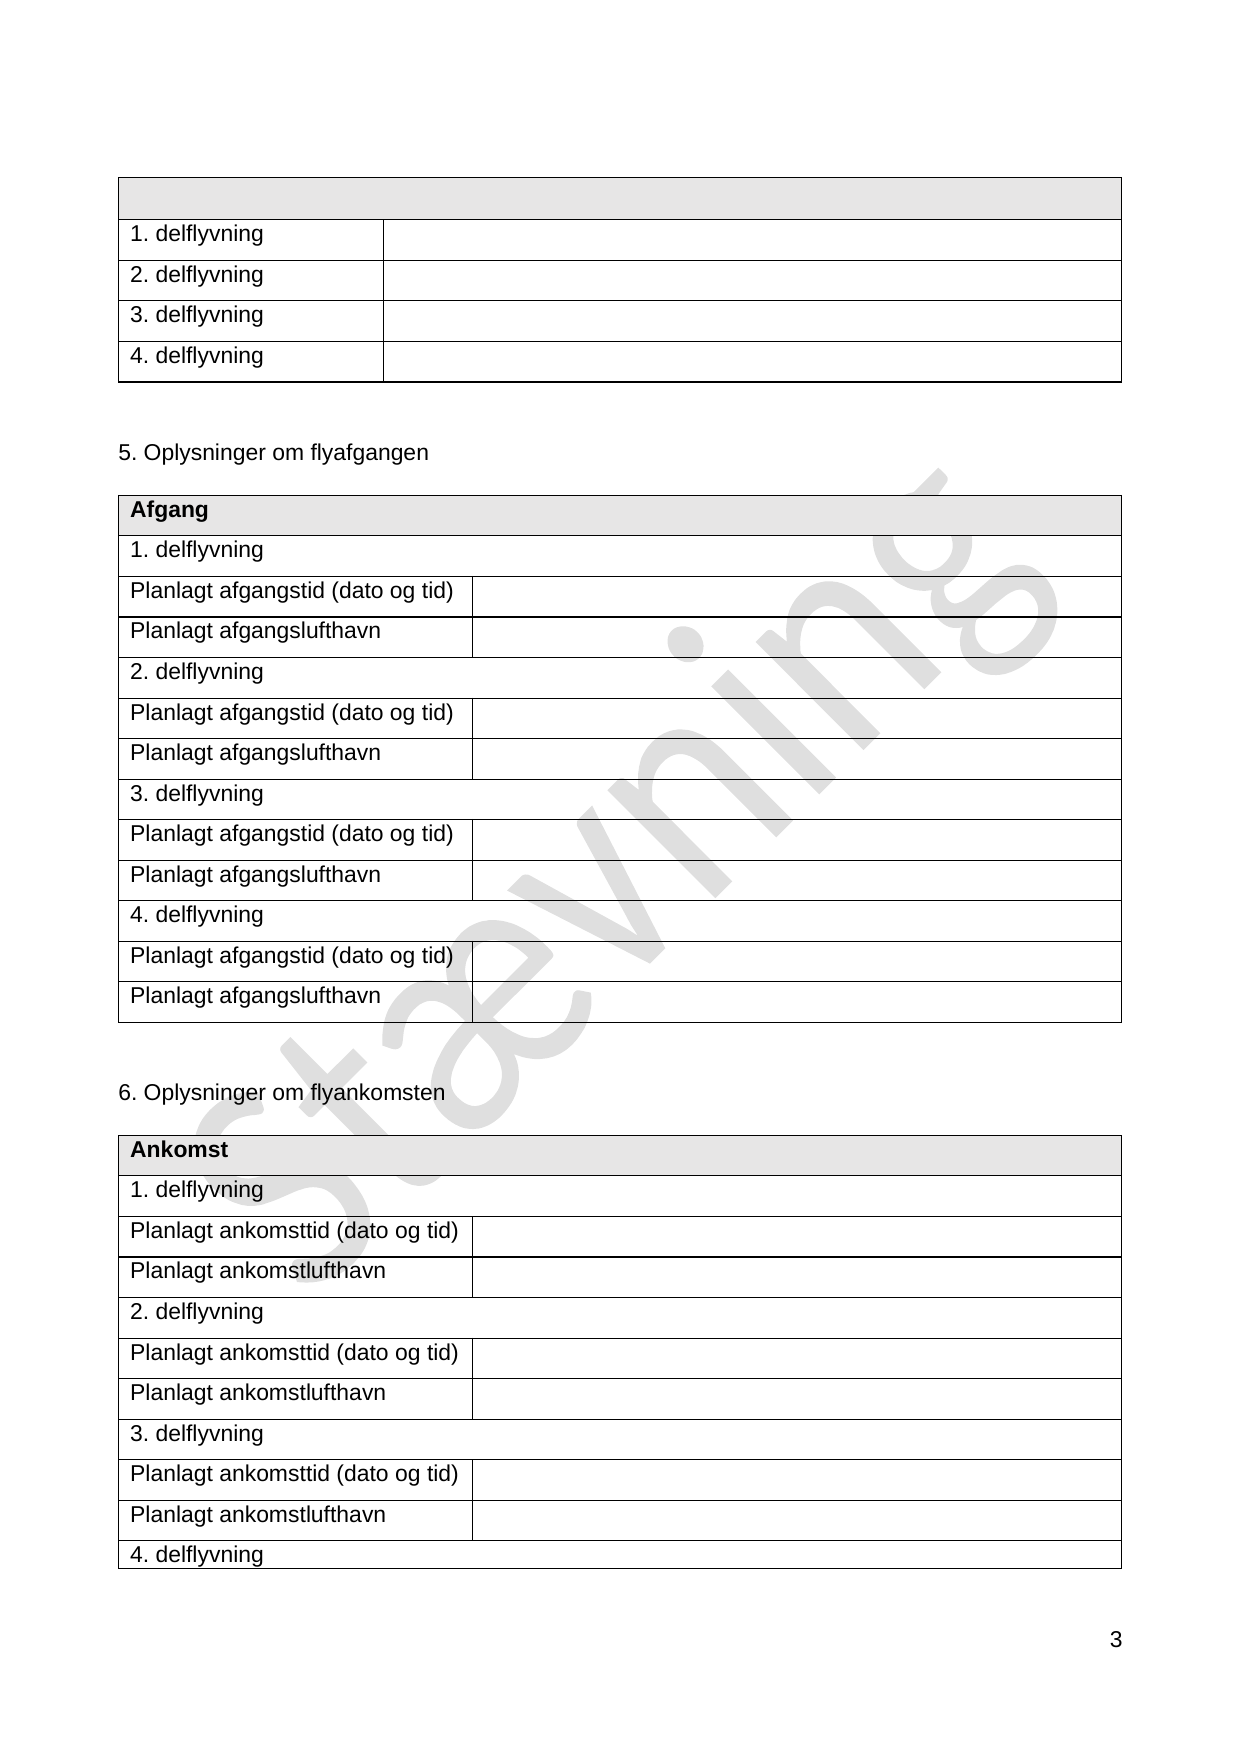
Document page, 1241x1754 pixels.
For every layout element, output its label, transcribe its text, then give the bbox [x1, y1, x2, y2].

table_cell [384, 301, 1121, 341]
table_cell [473, 1339, 1121, 1378]
table_cell Planlagt afgangslufthavn [119, 739, 472, 778]
table_cell [473, 1460, 1121, 1499]
table_cell Planlagt afgangstid (dato og tid) [119, 942, 472, 981]
table_cell [473, 942, 1121, 981]
table_cell 2. delflyvning [119, 658, 1121, 697]
table_cell Planlagt ankomsttid (dato og tid) [119, 1339, 472, 1378]
table_cell [384, 220, 1121, 260]
table_cell Planlagt afgangslufthavn [119, 618, 472, 657]
table_cell [473, 820, 1121, 859]
table_cell 2. delflyvning [119, 261, 383, 300]
table_cell Planlagt afgangslufthavn [119, 861, 472, 900]
table_cell [473, 1501, 1121, 1540]
table_cell 1. delflyvning [119, 1176, 1121, 1216]
table_cell Planlagt afgangslufthavn [119, 982, 472, 1022]
table_cell 1. delflyvning [119, 220, 383, 260]
text 6. Oplysninger om flyankomsten [118, 1079, 1122, 1105]
table_cell Planlagt ankomsttid (dato og tid) [119, 1217, 472, 1256]
table_cell Planlagt afgangstid (dato og tid) [119, 820, 472, 859]
table_cell 4. delflyvning [119, 342, 383, 381]
table_cell [473, 618, 1121, 657]
table_cell Planlagt ankomstlufthavn [119, 1258, 472, 1297]
table_cell [384, 261, 1121, 300]
table_cell [473, 861, 1121, 900]
table_cell Planlagt ankomstlufthavn [119, 1501, 472, 1540]
table_cell [473, 1258, 1121, 1297]
table_header Ankomst [119, 1136, 1121, 1175]
table_cell 1. delflyvning [119, 536, 1121, 576]
table_cell Planlagt ankomstlufthavn [119, 1379, 472, 1418]
table_cell Planlagt afgangstid (dato og tid) [119, 699, 472, 738]
table_cell [473, 577, 1121, 616]
table_cell Planlagt afgangstid (dato og tid) [119, 577, 472, 616]
table_cell 4. delflyvning [119, 1541, 1121, 1567]
table_cell 2. delflyvning [119, 1298, 1121, 1337]
table_cell [473, 1217, 1121, 1256]
table_cell 3. delflyvning [119, 780, 1121, 819]
table_cell 3. delflyvning [119, 1420, 1121, 1459]
table_cell 3. delflyvning [119, 301, 383, 341]
table_cell [473, 739, 1121, 778]
table_header Afgang [119, 496, 1121, 535]
text 5. Oplysninger om flyafgangen [118, 439, 1122, 465]
table_cell [473, 982, 1121, 1022]
table_header Flynummer [119, 178, 1121, 219]
table_cell Planlagt ankomsttid (dato og tid) [119, 1460, 472, 1499]
table_cell [384, 342, 1121, 381]
table_cell [473, 1379, 1121, 1418]
table_cell 4. delflyvning [119, 901, 1121, 941]
table_cell [473, 699, 1121, 738]
